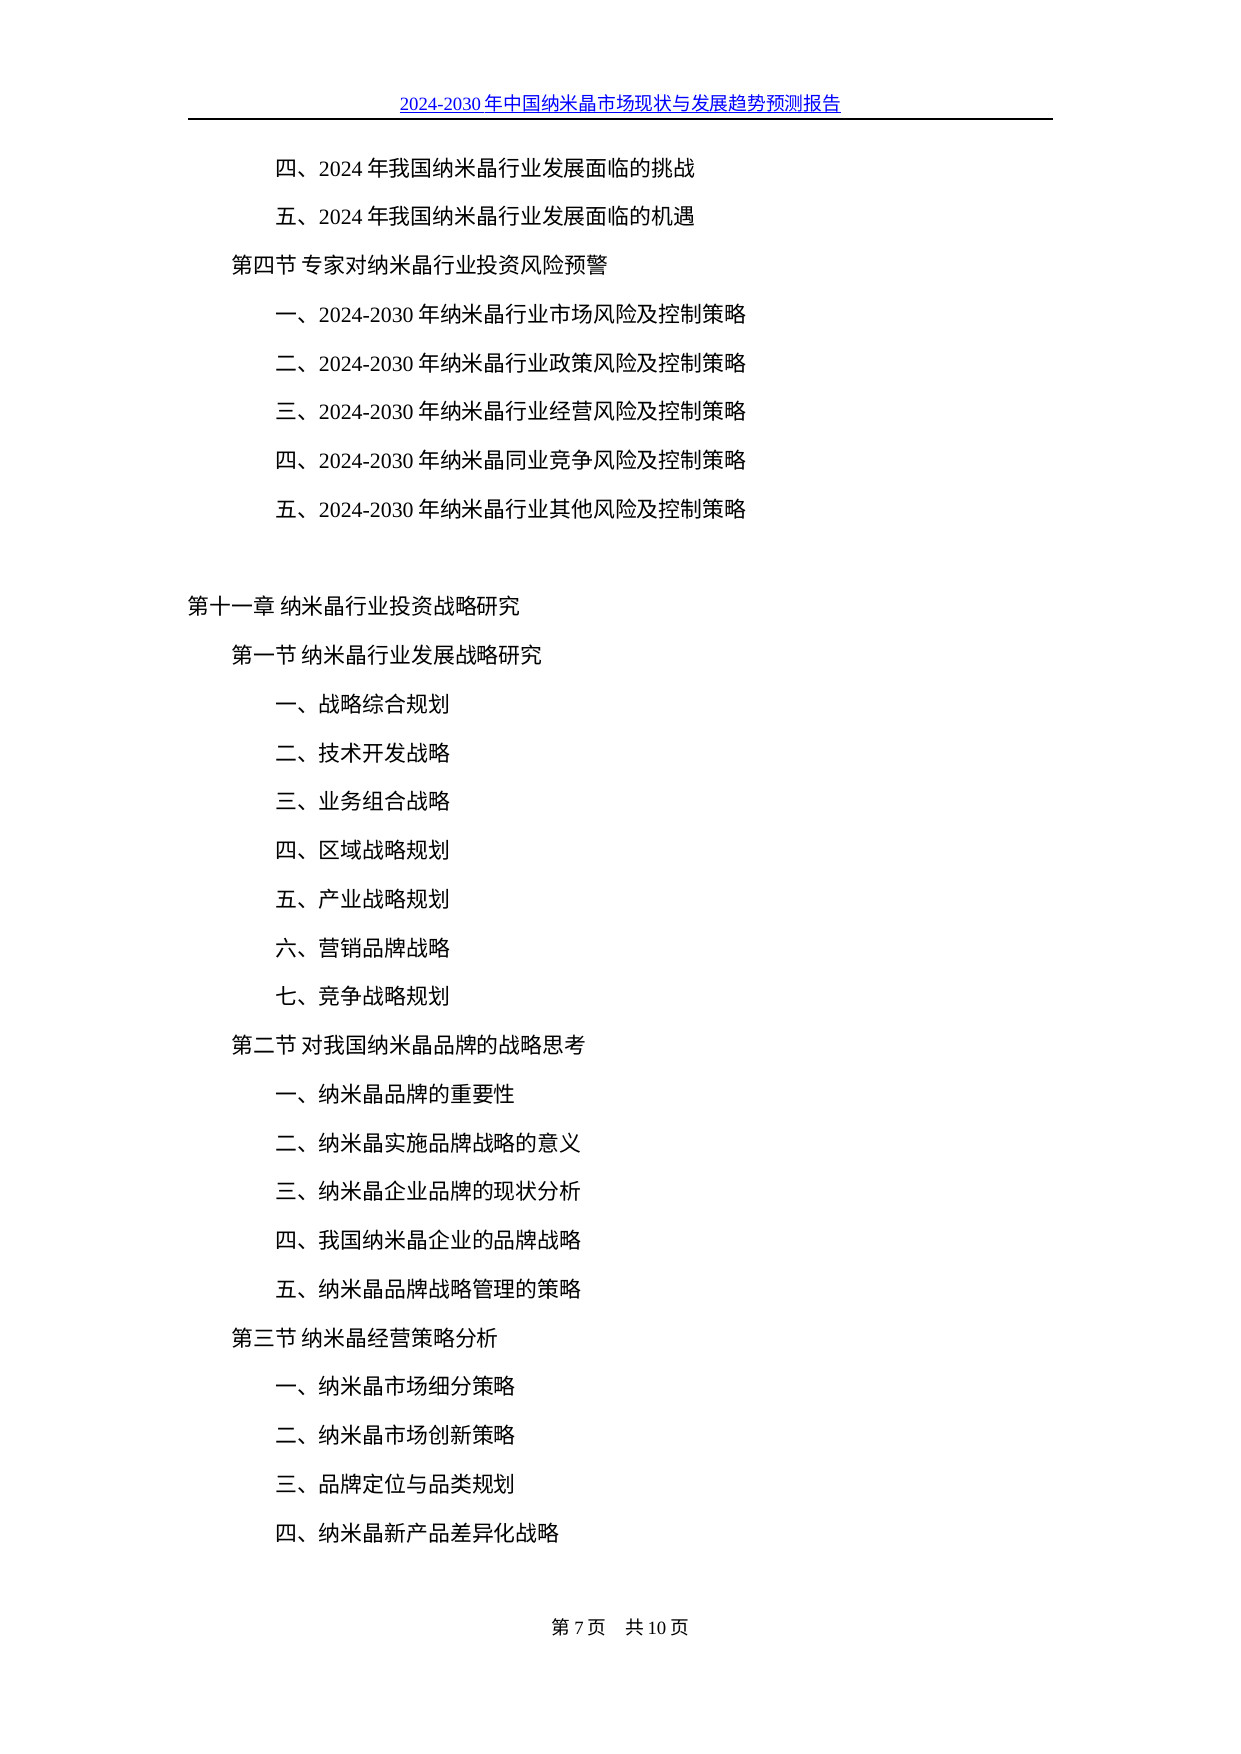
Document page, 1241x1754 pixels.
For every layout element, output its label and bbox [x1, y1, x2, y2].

text [187, 150, 1053, 1548]
